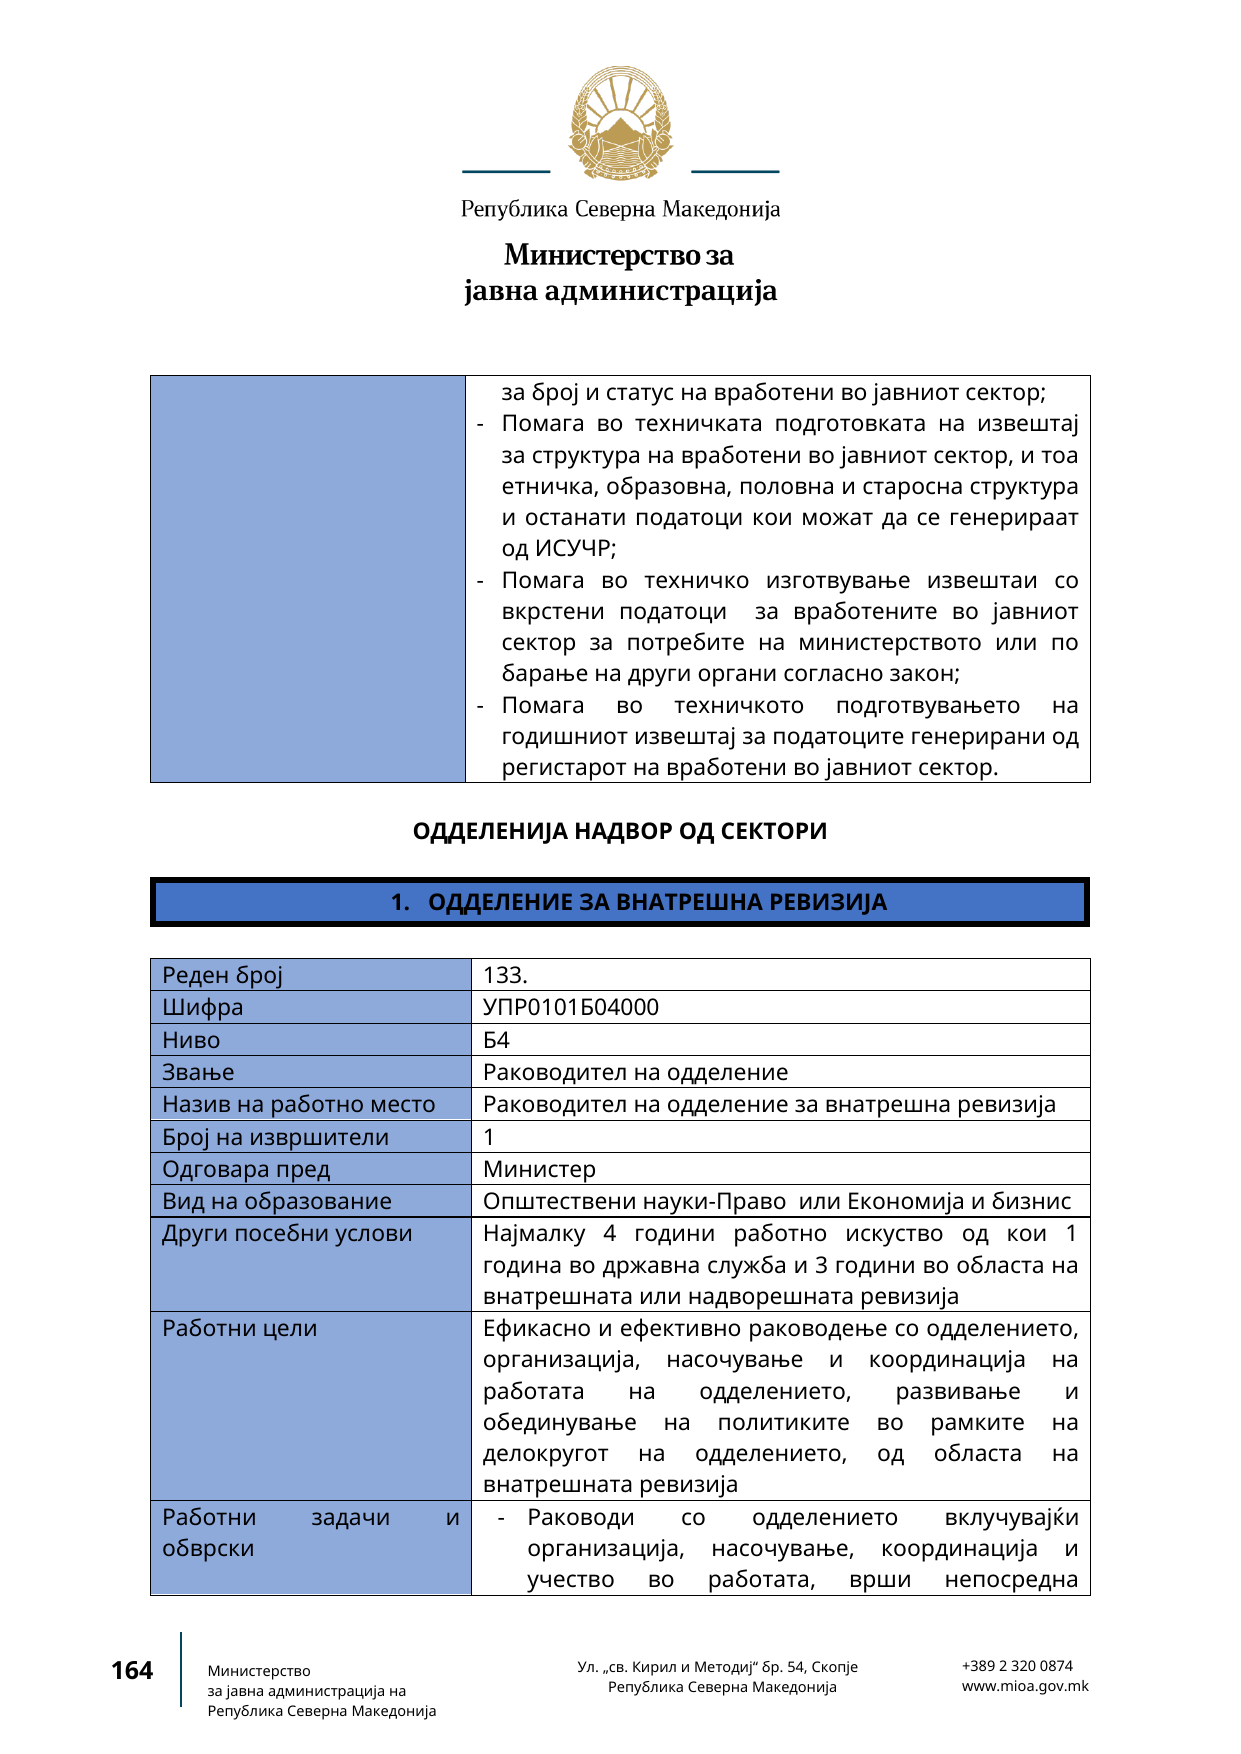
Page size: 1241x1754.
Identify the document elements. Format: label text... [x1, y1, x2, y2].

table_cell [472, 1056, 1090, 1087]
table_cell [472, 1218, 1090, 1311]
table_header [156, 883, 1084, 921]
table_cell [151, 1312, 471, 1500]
text ОДДЕЛЕНИЈА НАДВОР ОД СЕКТОРИ [150, 814, 1090, 846]
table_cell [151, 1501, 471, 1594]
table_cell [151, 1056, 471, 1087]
picture [460, 66, 781, 308]
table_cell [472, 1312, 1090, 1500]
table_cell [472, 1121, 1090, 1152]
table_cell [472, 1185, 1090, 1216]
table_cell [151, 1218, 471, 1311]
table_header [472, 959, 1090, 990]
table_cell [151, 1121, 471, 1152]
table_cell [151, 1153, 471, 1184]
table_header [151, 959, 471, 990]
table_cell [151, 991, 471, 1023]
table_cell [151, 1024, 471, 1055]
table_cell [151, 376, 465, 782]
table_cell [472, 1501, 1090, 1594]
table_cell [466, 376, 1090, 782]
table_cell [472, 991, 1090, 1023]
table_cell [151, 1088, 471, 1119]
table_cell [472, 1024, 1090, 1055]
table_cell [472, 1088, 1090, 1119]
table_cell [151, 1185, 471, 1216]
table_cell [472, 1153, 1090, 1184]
